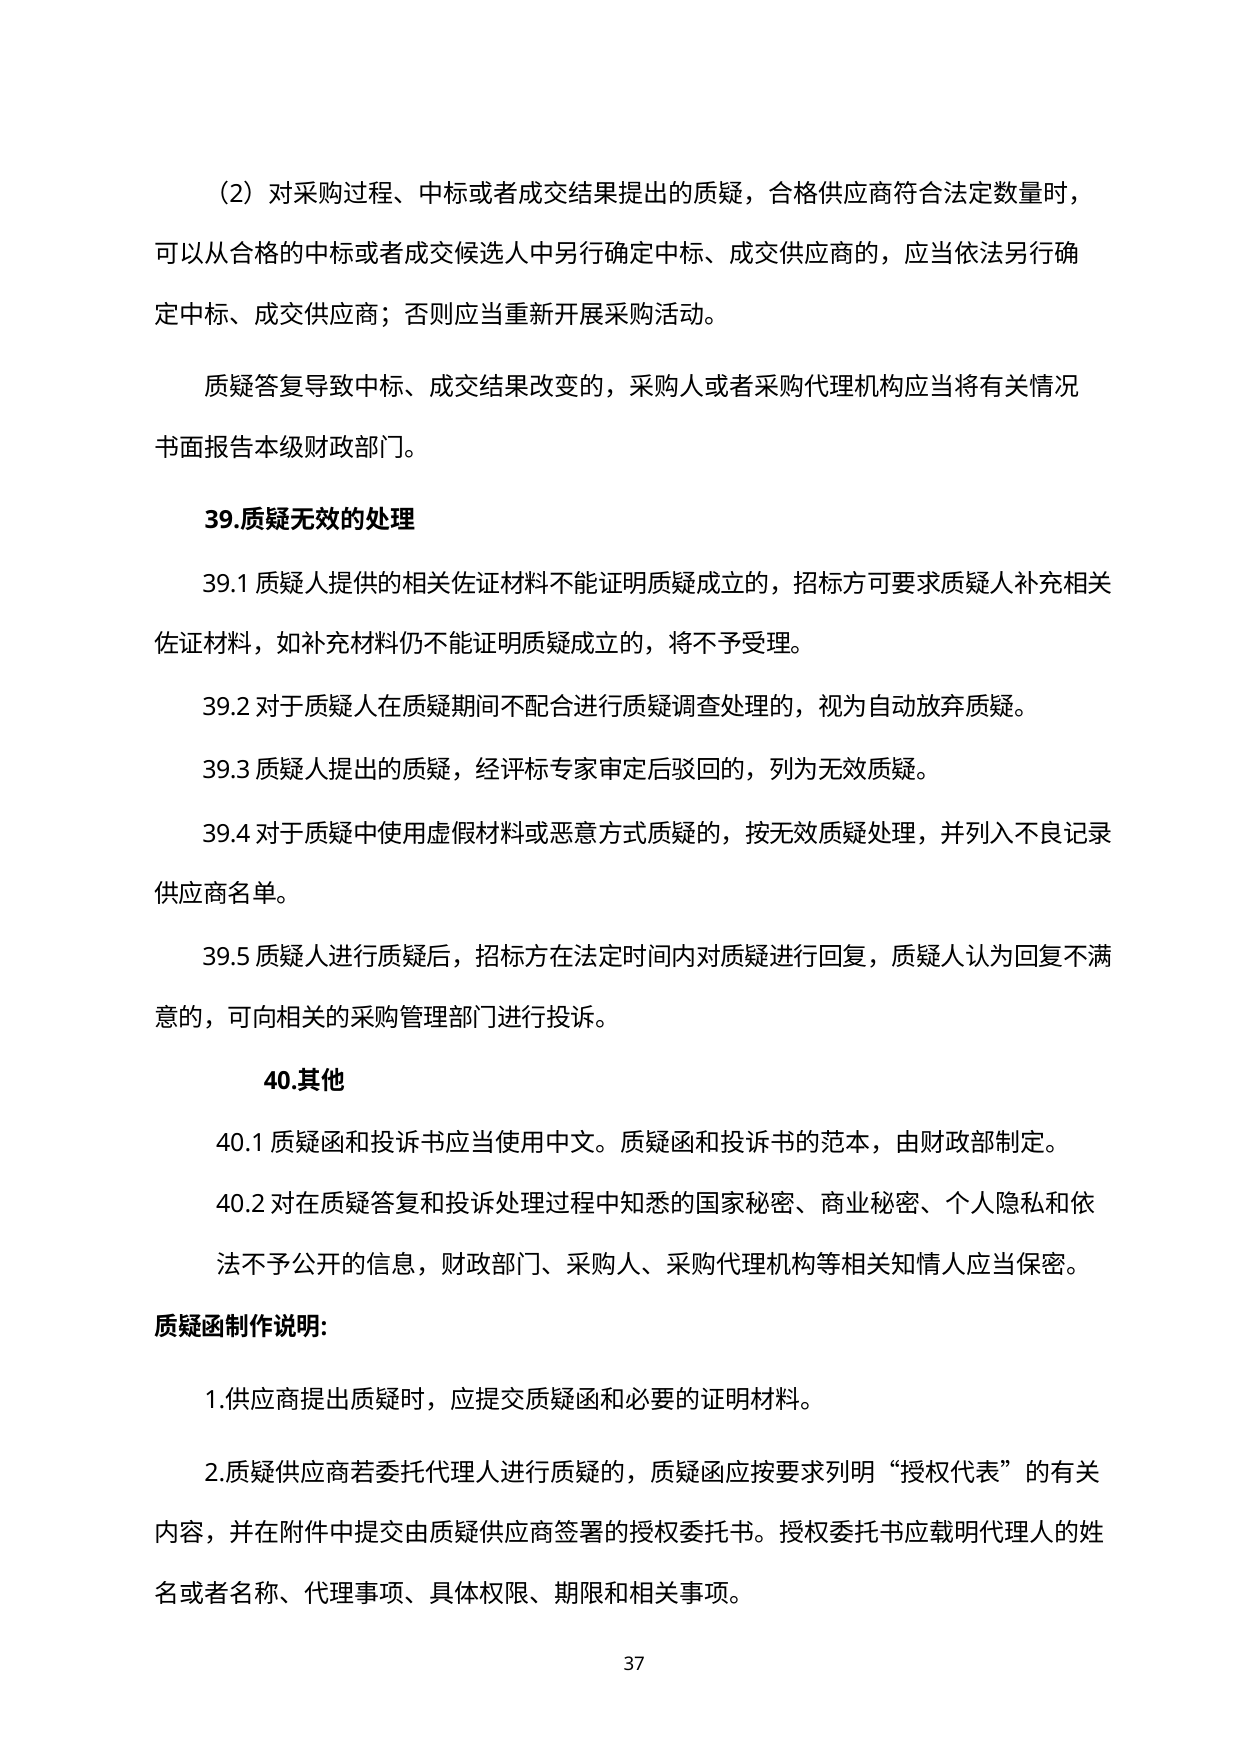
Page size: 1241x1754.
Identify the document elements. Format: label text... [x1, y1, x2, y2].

text 39.1质疑人提供的相关佐证材料不能证明质疑成立的，招标方可要求质疑人补充相关佐证材料，如补充材料仍不能证明质疑成立的，将不予受理。 [154, 544, 1117, 664]
text 2.质疑供应商若委托代理人进行质疑的，质疑函应按要求列明“授权代表”的有关内容，并在附件中提交由质疑供应商签署的授权委托书。授权委托书应载明代理人的姓名或者名称、代理事项、具体权限、期限和相关事项。 [154, 1433, 1117, 1614]
text 39.质疑无效的处理 [154, 481, 1117, 541]
text 39.5质疑人进行质疑后，招标方在法定时间内对质疑进行回复，质疑人认为回复不满意的，可向相关的采购管理部门进行投诉。 [154, 917, 1117, 1038]
text 40.2对在质疑答复和投诉处理过程中知悉的国家秘密、商业秘密、个人隐私和依法不予公开的信息，财政部门、采购人、采购代理机构等相关知情人应当保密。 [216, 1164, 1117, 1285]
text 39.4对于质疑中使用虚假材料或恶意方式质疑的，按无效质疑处理，并列入不良记录供应商名单。 [154, 794, 1117, 914]
text （2）对采购过程、中标或者成交结果提出的质疑，合格供应商符合法定数量时，可以从合格的中标或者成交候选人中另行确定中标、成交供应商的，应当依法另行确定中标、成交供应商；否则应当重新开展采购活动。 [154, 154, 1103, 335]
text 质疑函制作说明: [154, 1287, 1117, 1347]
text 40.1质疑函和投诉书应当使用中文。质疑函和投诉书的范本，由财政部制定。 [216, 1103, 1117, 1163]
text 39.3质疑人提出的质疑，经评标专家审定后驳回的，列为无效质疑。 [154, 731, 1117, 791]
text 1.供应商提出质疑时，应提交质疑函和必要的证明材料。 [154, 1360, 1117, 1420]
text 40.其他 [216, 1041, 1117, 1101]
text 39.2对于质疑人在质疑期间不配合进行质疑调查处理的，视为自动放弃质疑。 [154, 667, 1117, 728]
text 质疑答复导致中标、成交结果改变的，采购人或者采购代理机构应当将有关情况书面报告本级财政部门。 [154, 348, 1091, 468]
